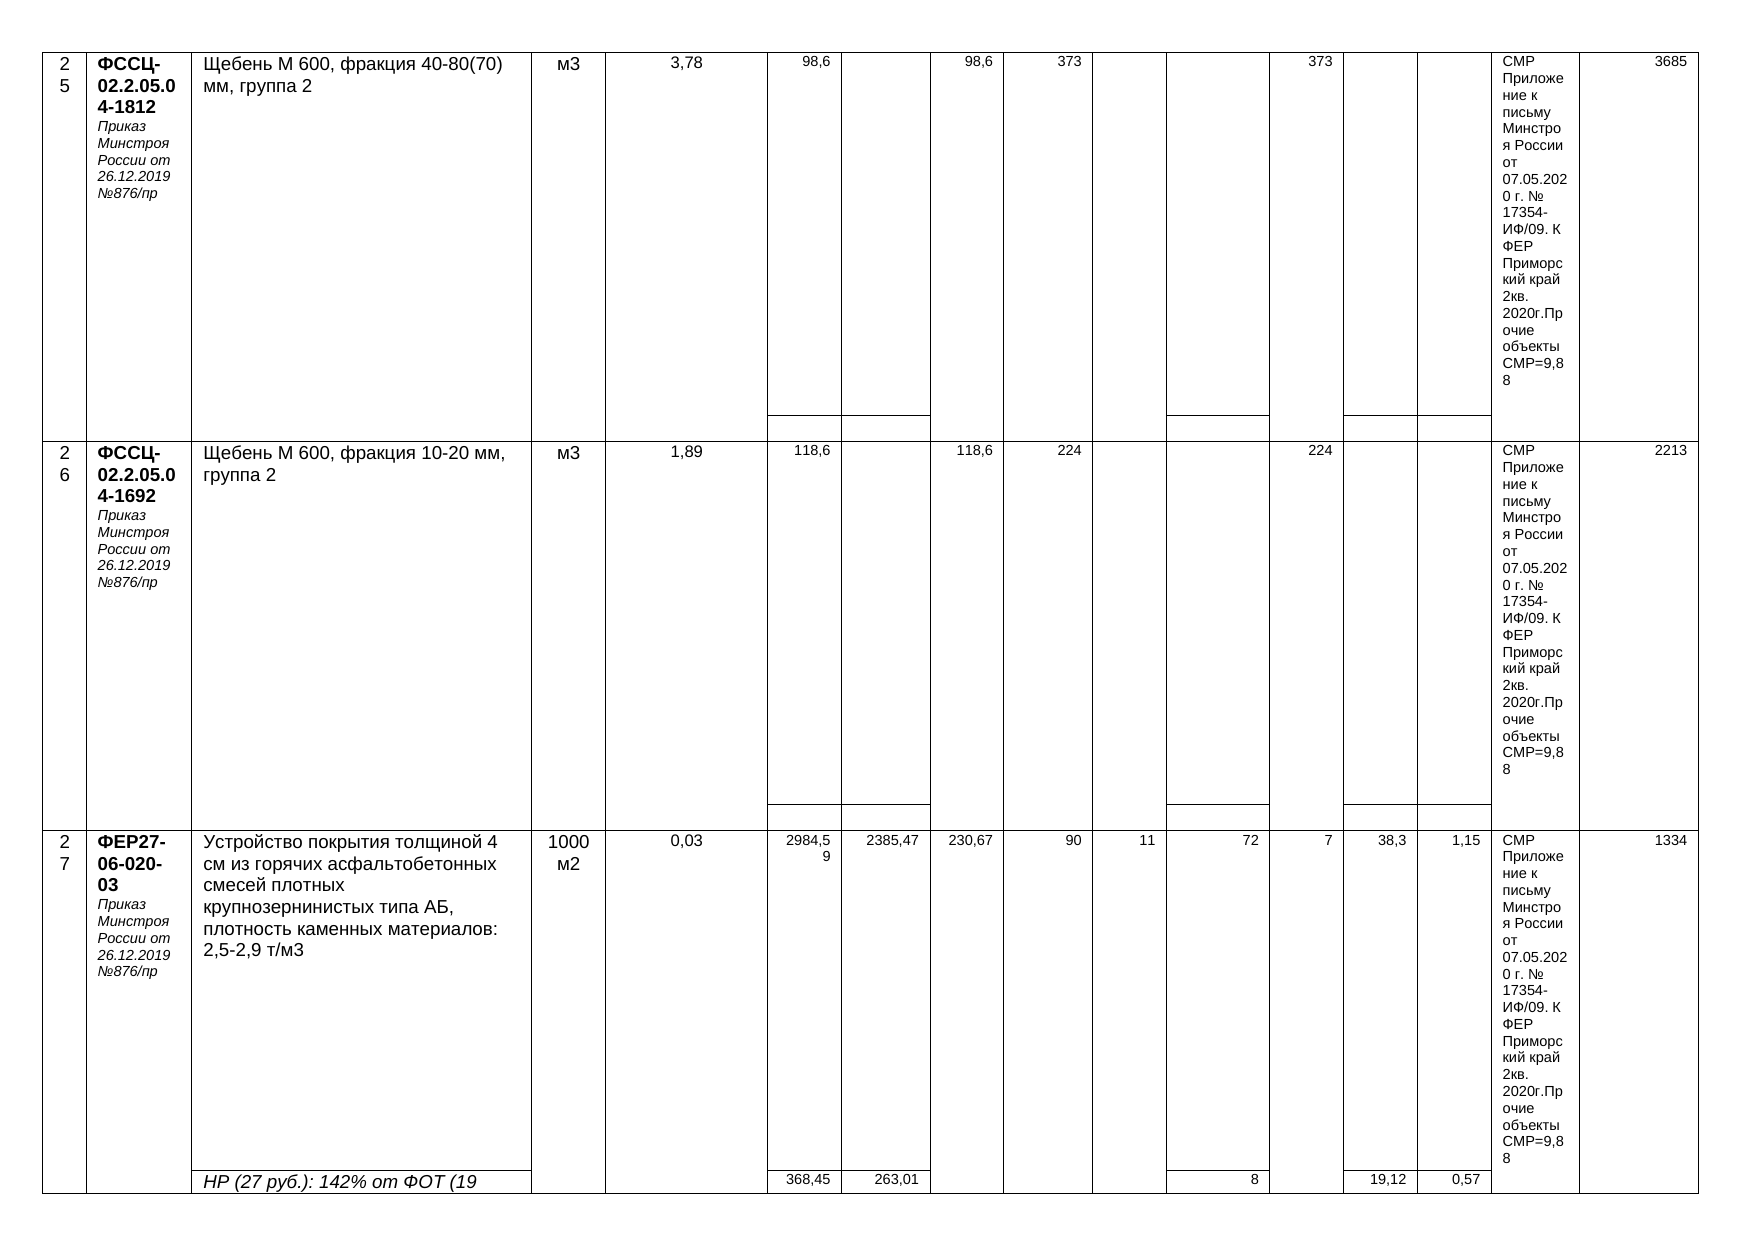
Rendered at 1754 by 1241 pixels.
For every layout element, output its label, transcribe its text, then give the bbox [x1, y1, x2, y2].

table_cell 3685 [1580, 53, 1698, 441]
table_cell м3 [532, 442, 605, 830]
table_cell [1344, 442, 1417, 803]
table_cell [1344, 805, 1417, 830]
table_cell [1418, 805, 1491, 830]
table_cell [768, 416, 841, 441]
table_cell 19,12 [1344, 1171, 1417, 1193]
table_cell Щебень М 600, фракция 40-80(70) мм, группа 2 [192, 53, 531, 441]
table_cell [1093, 442, 1166, 830]
table_cell [1093, 53, 1166, 441]
table_cell 2385,47 [842, 831, 930, 1169]
table_cell [1418, 416, 1491, 441]
table_cell 1000 м2 [532, 831, 605, 1193]
table_cell 2984,59 [768, 831, 841, 1169]
table_cell СМР Приложение к письму Минстроя России от 07.05.2020 г. № 17354-ИФ/09. К ФЕР Приморский край 2кв. 2020г.Прочие объекты СМР=9,88 [1492, 53, 1579, 441]
table_cell 373 [1004, 53, 1092, 441]
table_cell [1344, 53, 1417, 414]
table_cell [842, 805, 930, 830]
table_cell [1492, 831, 1579, 1193]
table_cell [842, 53, 930, 414]
table_cell Щебень М 600, фракция 10-20 мм, группа 2 [192, 442, 531, 830]
table_cell 224 [1004, 442, 1092, 830]
table_cell 373 [1270, 53, 1343, 441]
table_cell 98,6 [931, 53, 1003, 441]
table_cell 0,03 [606, 831, 767, 1193]
table_cell 7 [1270, 831, 1343, 1193]
table_cell [1167, 53, 1269, 414]
table_cell ФССЦ-02.2.05.04-1812 Приказ Минстроя России от 26.12.2019 №876/пр [87, 53, 191, 441]
table_cell 2213 [1580, 442, 1698, 830]
table_cell 224 [1270, 442, 1343, 830]
table_cell [768, 805, 841, 830]
table_cell 27 [43, 831, 86, 1193]
table_cell СМР Приложение к письму Минстроя России от 07.05.2020 г. № 17354-ИФ/09. К ФЕР Приморский край 2кв. 2020г.Прочие объекты СМР=9,88 [1492, 442, 1579, 830]
table_cell 263,01 [842, 1171, 930, 1193]
table_cell [1418, 442, 1491, 803]
table_cell [842, 416, 930, 441]
table_cell [1167, 416, 1269, 441]
table_cell 118,6 [768, 442, 841, 803]
table_cell [842, 442, 930, 803]
table_cell 90 [1004, 831, 1092, 1193]
table_cell 1,89 [606, 442, 767, 830]
table_cell [1344, 416, 1417, 441]
table_cell 72 [1167, 831, 1269, 1169]
table_cell 26 [43, 442, 86, 830]
table_cell 118,6 [931, 442, 1003, 830]
table_cell 1,15 [1418, 831, 1491, 1169]
table_cell [1167, 442, 1269, 803]
table_cell 3,78 [606, 53, 767, 441]
table_cell 0,57 [1418, 1171, 1491, 1193]
table_cell 230,67 [931, 831, 1003, 1193]
table_cell 8 [1167, 1171, 1269, 1193]
table_cell ФЕР27-06-020-03 Приказ Минстроя России от 26.12.2019 №876/пр [87, 831, 191, 1193]
table_cell 38,3 [1344, 831, 1417, 1169]
table_cell м3 [532, 53, 605, 441]
table_cell 368,45 [768, 1171, 841, 1193]
table_cell 11 [1093, 831, 1166, 1193]
table_cell 98,6 [768, 53, 841, 414]
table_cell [192, 1171, 531, 1193]
table_cell [1418, 53, 1491, 414]
table_cell 1334 [1580, 831, 1698, 1193]
table_cell ФССЦ-02.2.05.04-1692 Приказ Минстроя России от 26.12.2019 №876/пр [87, 442, 191, 830]
table_cell 25 [43, 53, 86, 441]
table_cell [1167, 805, 1269, 830]
table_cell Устройство покрытия толщиной 4 см из горячих асфальтобетонных смесей плотных крупнозернинистых типа АБ, плотность каменных материалов: 2,5-2,9 т/м3 [192, 831, 531, 1169]
